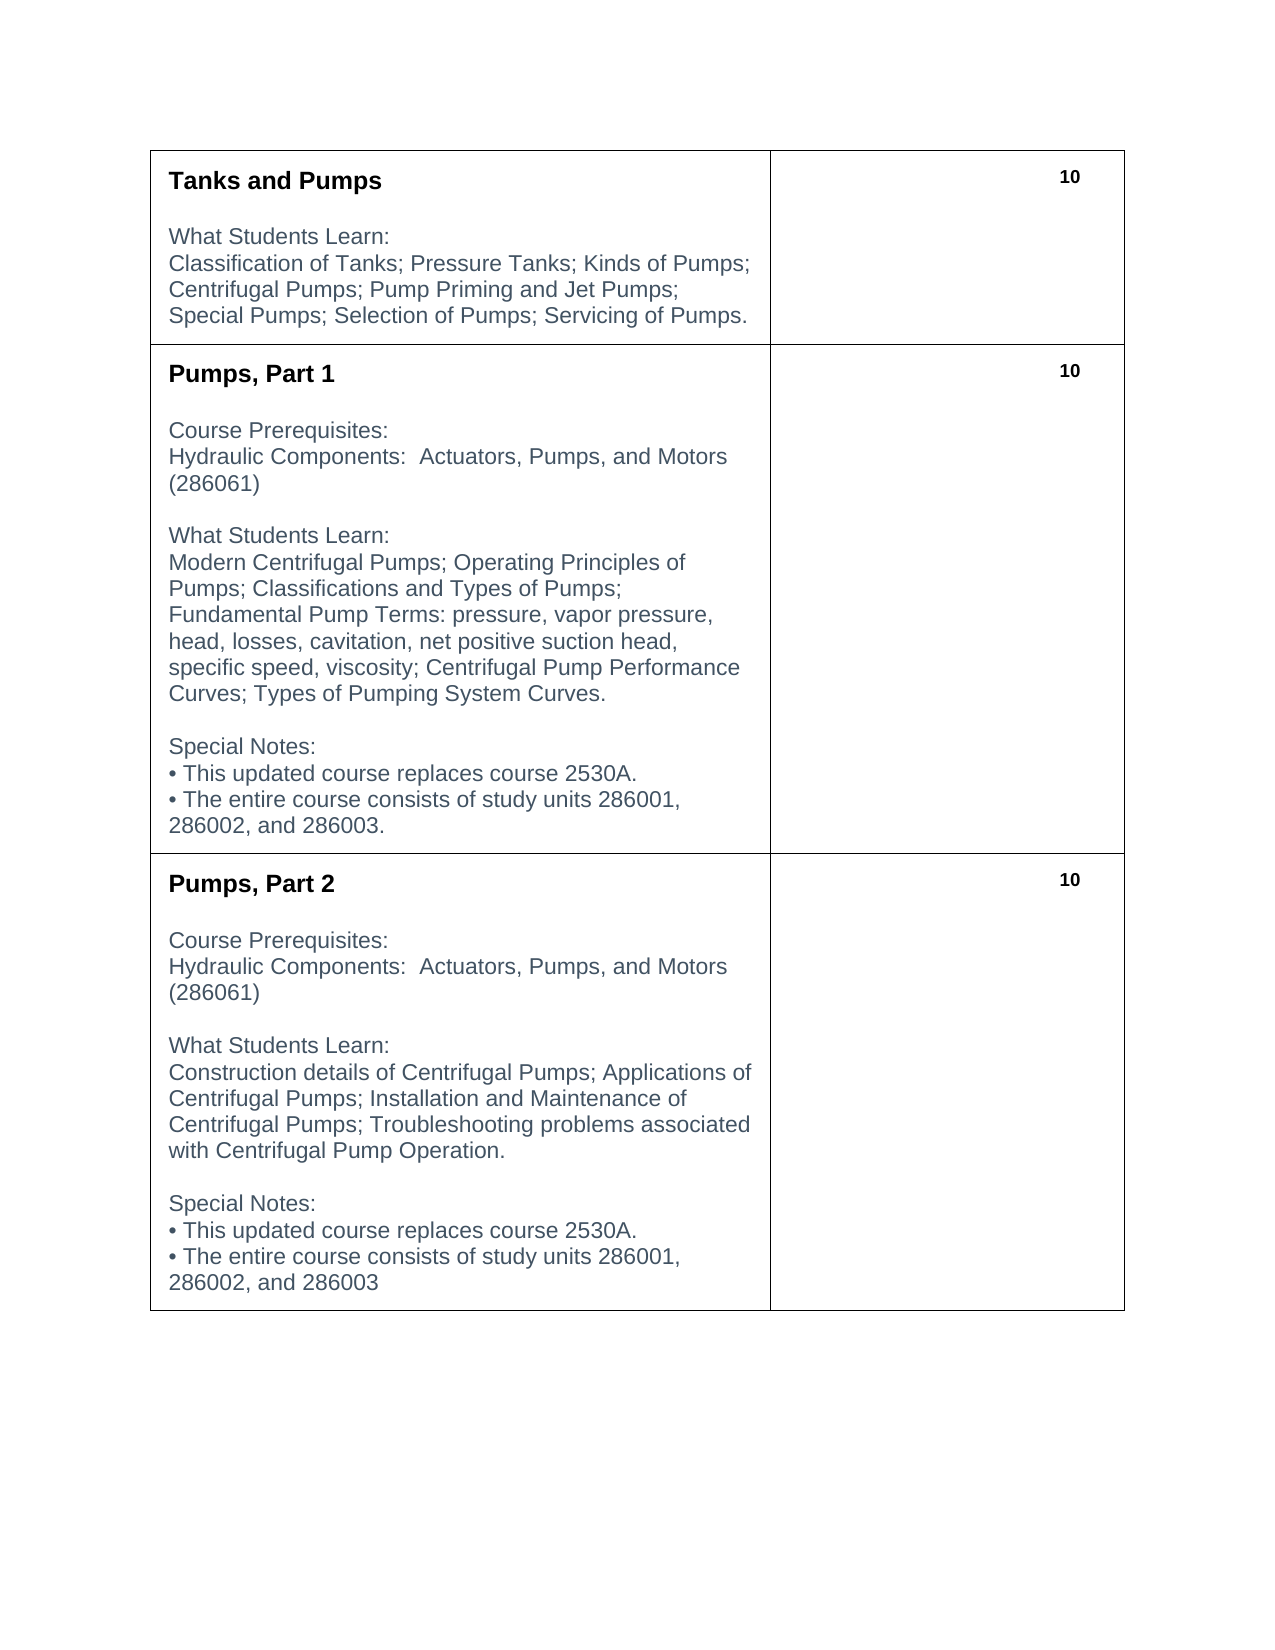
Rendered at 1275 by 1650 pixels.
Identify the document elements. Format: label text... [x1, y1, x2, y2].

table_cell 10 [771, 151, 1124, 343]
table_cell Pumps, Part 1 Course Prerequisites: Hydraulic Components: Actuators, Pumps, and Motors (286061) What Students Learn: Modern Centrifugal Pumps; Operating Principles of Pumps; Classifications and Types of Pumps; Fundamental Pump Terms: pressure, vapor pressure, head, losses, cavitation, net positive suction head, specific speed, viscosity; Centrifugal Pump Performance Curves; Types of Pumping System Curves. Special Notes: • This updated course replaces course 2530A. • The entire course consists of study units 286001, 286002, and 286003. [151, 345, 770, 853]
table_cell Tanks and Pumps What Students Learn: Classification of Tanks; Pressure Tanks; Kinds of Pumps; Centrifugal Pumps; Pump Priming and Jet Pumps; Special Pumps; Selection of Pumps; Servicing of Pumps. [151, 151, 770, 343]
table_cell 10 [771, 854, 1124, 1310]
table_cell Pumps, Part 2 Course Prerequisites: Hydraulic Components: Actuators, Pumps, and Motors (286061) What Students Learn: Construction details of Centrifugal Pumps; Applications of Centrifugal Pumps; Installation and Maintenance of Centrifugal Pumps; Troubleshooting problems associated with Centrifugal Pump Operation. Special Notes: • This updated course replaces course 2530A. • The entire course consists of study units 286001, 286002, and 286003 [151, 854, 770, 1310]
table_cell 10 [771, 345, 1124, 853]
